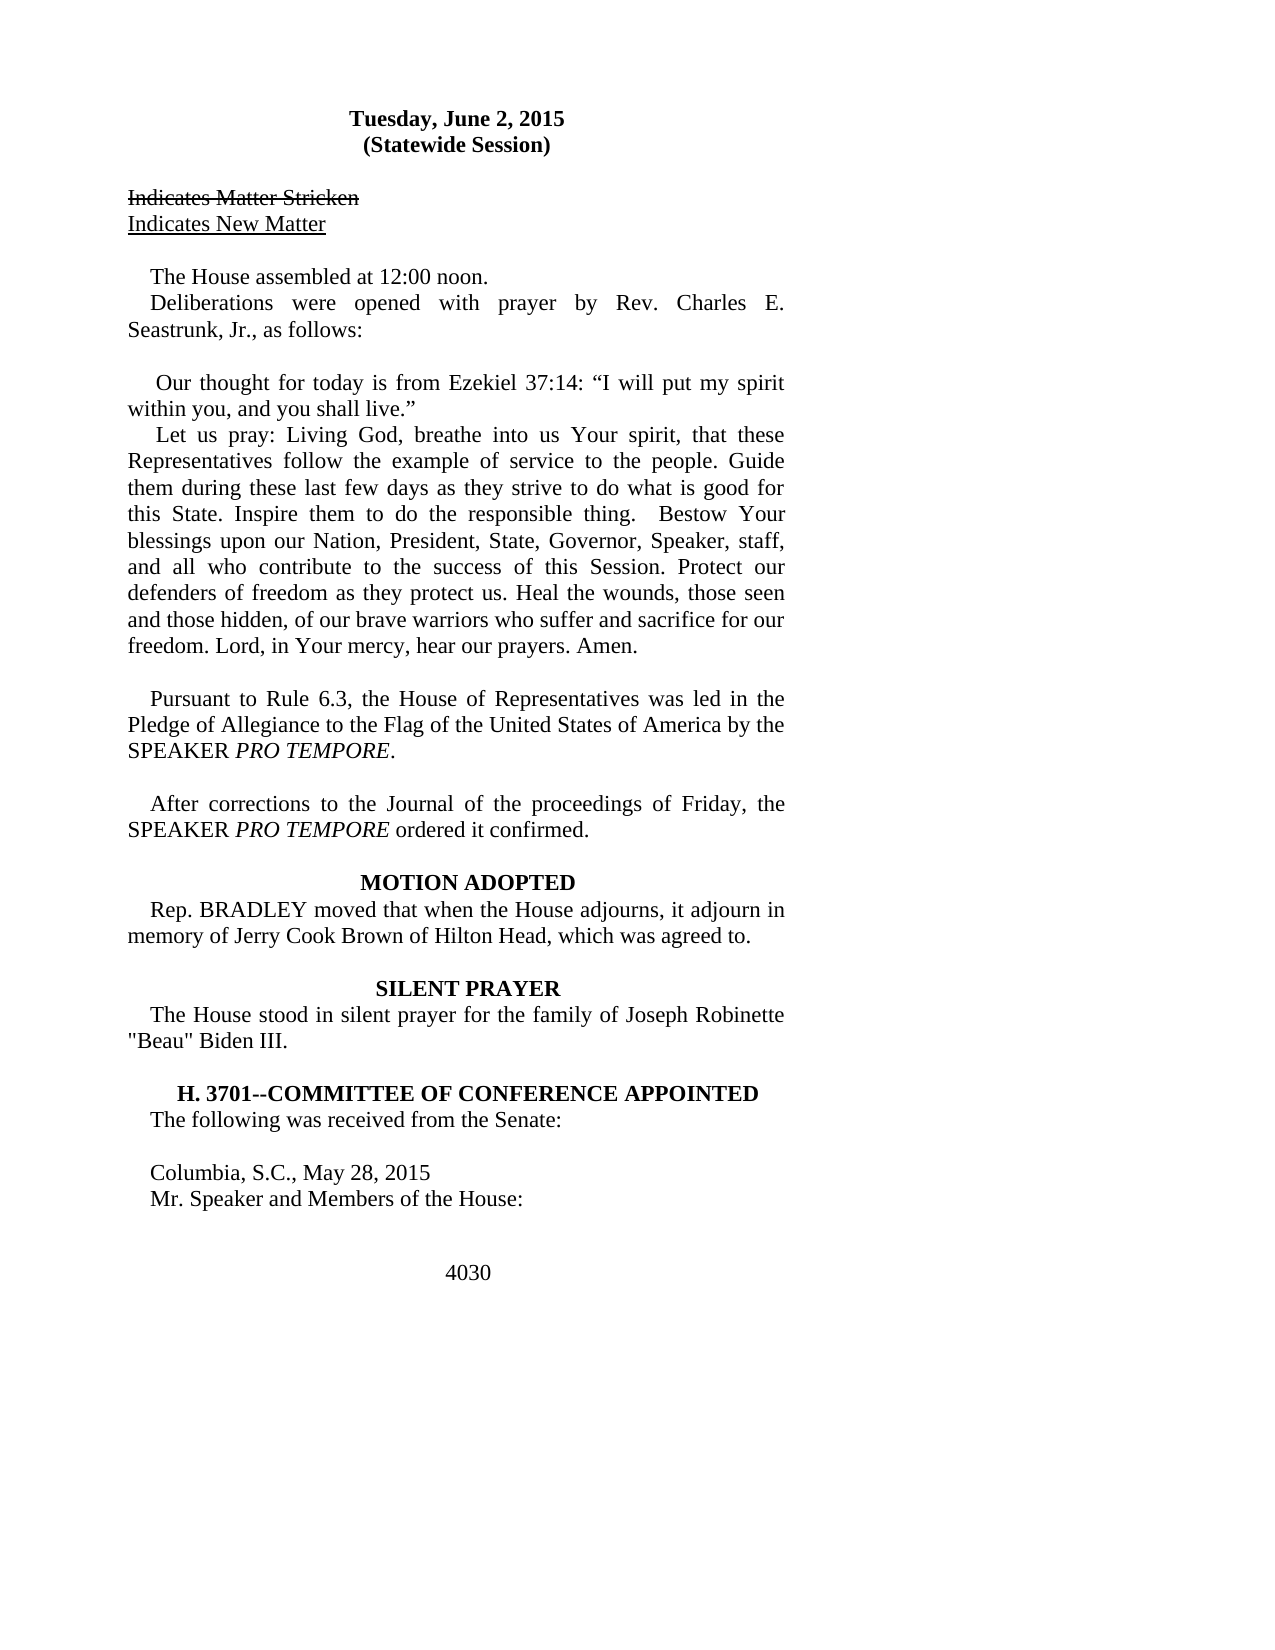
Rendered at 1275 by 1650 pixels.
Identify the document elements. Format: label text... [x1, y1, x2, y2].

text SILENT PRAYER [127, 975, 786, 1001]
text Pursuant to Rule 6.3, the House of Representatives was led in the Pledge of Allegiance to the Flag of the United States of America by the SPEAKER PRO TEMPORE. [127, 685, 786, 764]
text After corrections to the Journal of the proceedings of Friday, the SPEAKER PRO TEMPORE ordered it confirmed. [127, 790, 786, 843]
text The House stood in silent prayer for the family of Joseph Robinette "Beau" Biden III. [127, 1001, 786, 1054]
text Indicates New Matter [127, 210, 786, 237]
text Columbia, S.C., May 28, 2015 [127, 1159, 786, 1186]
text Our thought for today is from Ezekiel 37:14: “I will put my spirit within you, and you shall live.” [127, 368, 786, 421]
text Indicates Matter Stricken [127, 184, 786, 210]
text MOTION ADOPTED [127, 869, 786, 896]
text Rep. BRADLEY moved that when the House adjourns, it adjourn in memory of Jerry Cook Brown of Hilton Head, which was agreed to. [127, 896, 786, 948]
text Let us pray: Living God, breathe into us Your spirit, that these Representatives follow the example of service to the people. Guide them during these last few days as they strive to do what is good for this State. Inspire them to do the responsible thing. Bestow Your blessings upon our Nation, President, State, Governor, Speaker, staff, and all who contribute to the success of this Session. Protect our defenders of freedom as they protect us. Heal the wounds, those seen and those hidden, of our brave warriors who suffer and sacrifice for our freedom. Lord, in Your mercy, hear our prayers. Amen. [127, 421, 786, 658]
text The House assembled at 12:00 noon. [127, 263, 786, 289]
text Mr. Speaker and Members of the House: [127, 1186, 786, 1212]
text The following was received from the Senate: [127, 1106, 786, 1133]
text Deliberations were opened with prayer by Rev. Charles E. Seastrunk, Jr., as follows: [127, 289, 786, 342]
text H. 3701--COMMITTEE OF CONFERENCE APPOINTED [127, 1080, 786, 1106]
